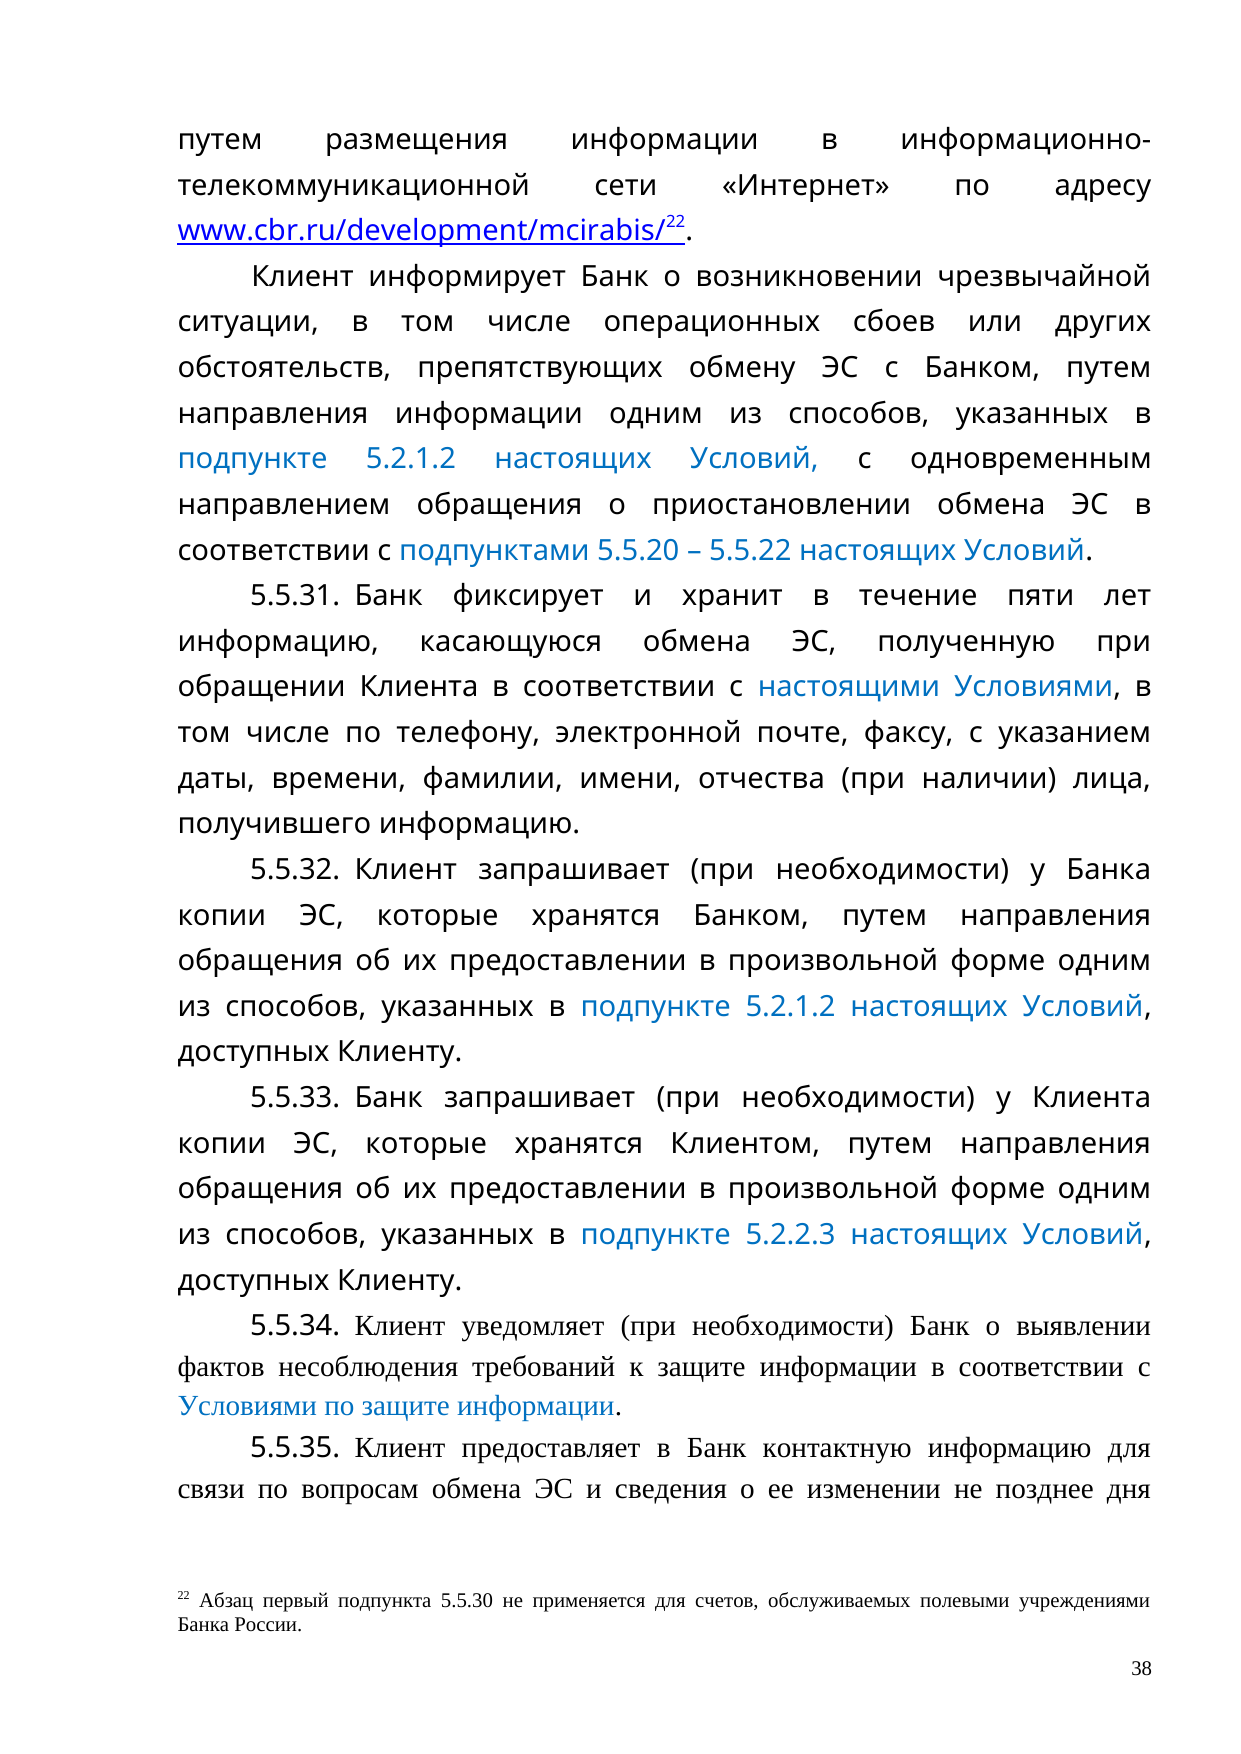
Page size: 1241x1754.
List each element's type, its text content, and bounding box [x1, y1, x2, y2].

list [177, 1426, 1152, 1504]
list Клиент запрашивает (при необходимости) у Банка копии ЭС, которые хранятся Банком, путем направления обращения об их предоставлении в произвольной форме одним из способов, указанных в подпункте 5.2.1.2 настоящих Условий, доступных Клиенту. [177, 848, 1152, 1070]
list Клиент уведомляет (при необходимости) Банк о выявлении фактов несоблюдения требований к защите информации в соответствии с Условиями по защите информации. [177, 1304, 1152, 1421]
list Банк фиксирует и хранит в течение пяти лет информацию, касающуюся обмена ЭС, полученную при обращении Клиента в соответствии с настоящими Условиями, в том числе по телефону, электронной почте, факсу, с указанием даты, времени, фамилии, имени, отчества (при наличии) лица, получившего информацию. [177, 574, 1152, 842]
list Клиент информирует Банк о возникновении чрезвычайной ситуации, в том числе операционных сбоев или других обстоятельств, препятствующих обмену ЭС с Банком, путем направления информации одним из способов, указанных в подпункте 5.2.1.2 настоящих Условий, с одновременным направлением обращения о приостановлении обмена ЭС в соответствии с подпунктами 5.5.20 – 5.5.22 настоящих Условий. [177, 255, 1152, 568]
list Банк запрашивает (при необходимости) у Клиента копии ЭС, которые хранятся Клиентом, путем направления обращения об их предоставлении в произвольной форме одним из способов, указанных в подпункте 5.2.2.3 настоящих Условий, доступных Клиенту. [177, 1076, 1152, 1298]
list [177, 118, 1152, 249]
